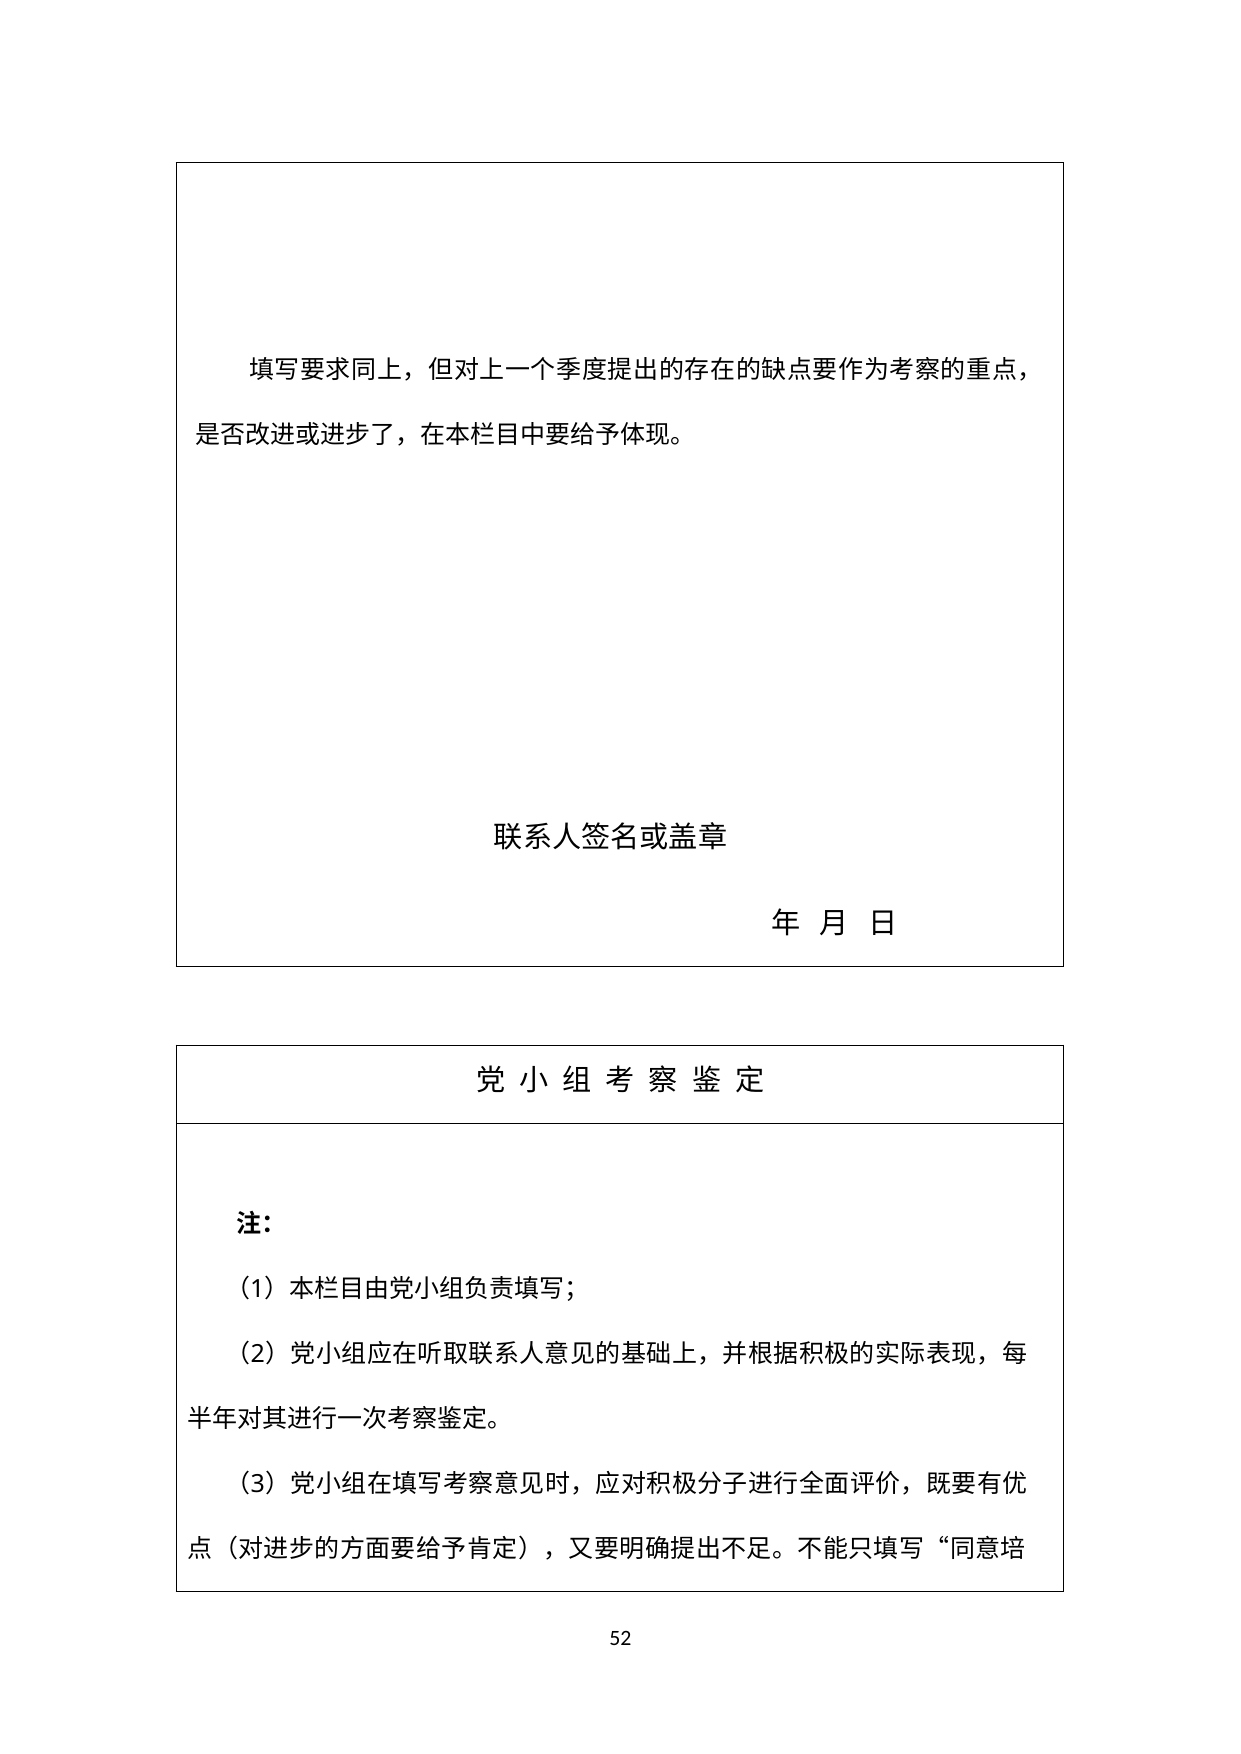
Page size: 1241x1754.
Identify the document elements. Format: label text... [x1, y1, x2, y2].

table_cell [177, 1124, 1063, 1591]
table_header 党小组考察鉴定 [177, 1046, 1063, 1123]
table_cell 填写要求同上，但对上一个季度提出的存在的缺点要作为考察的重点，是否改进或进步了，在本栏目中要给予体现。 联系人签名或盖章 年 月 日 [177, 163, 1063, 966]
